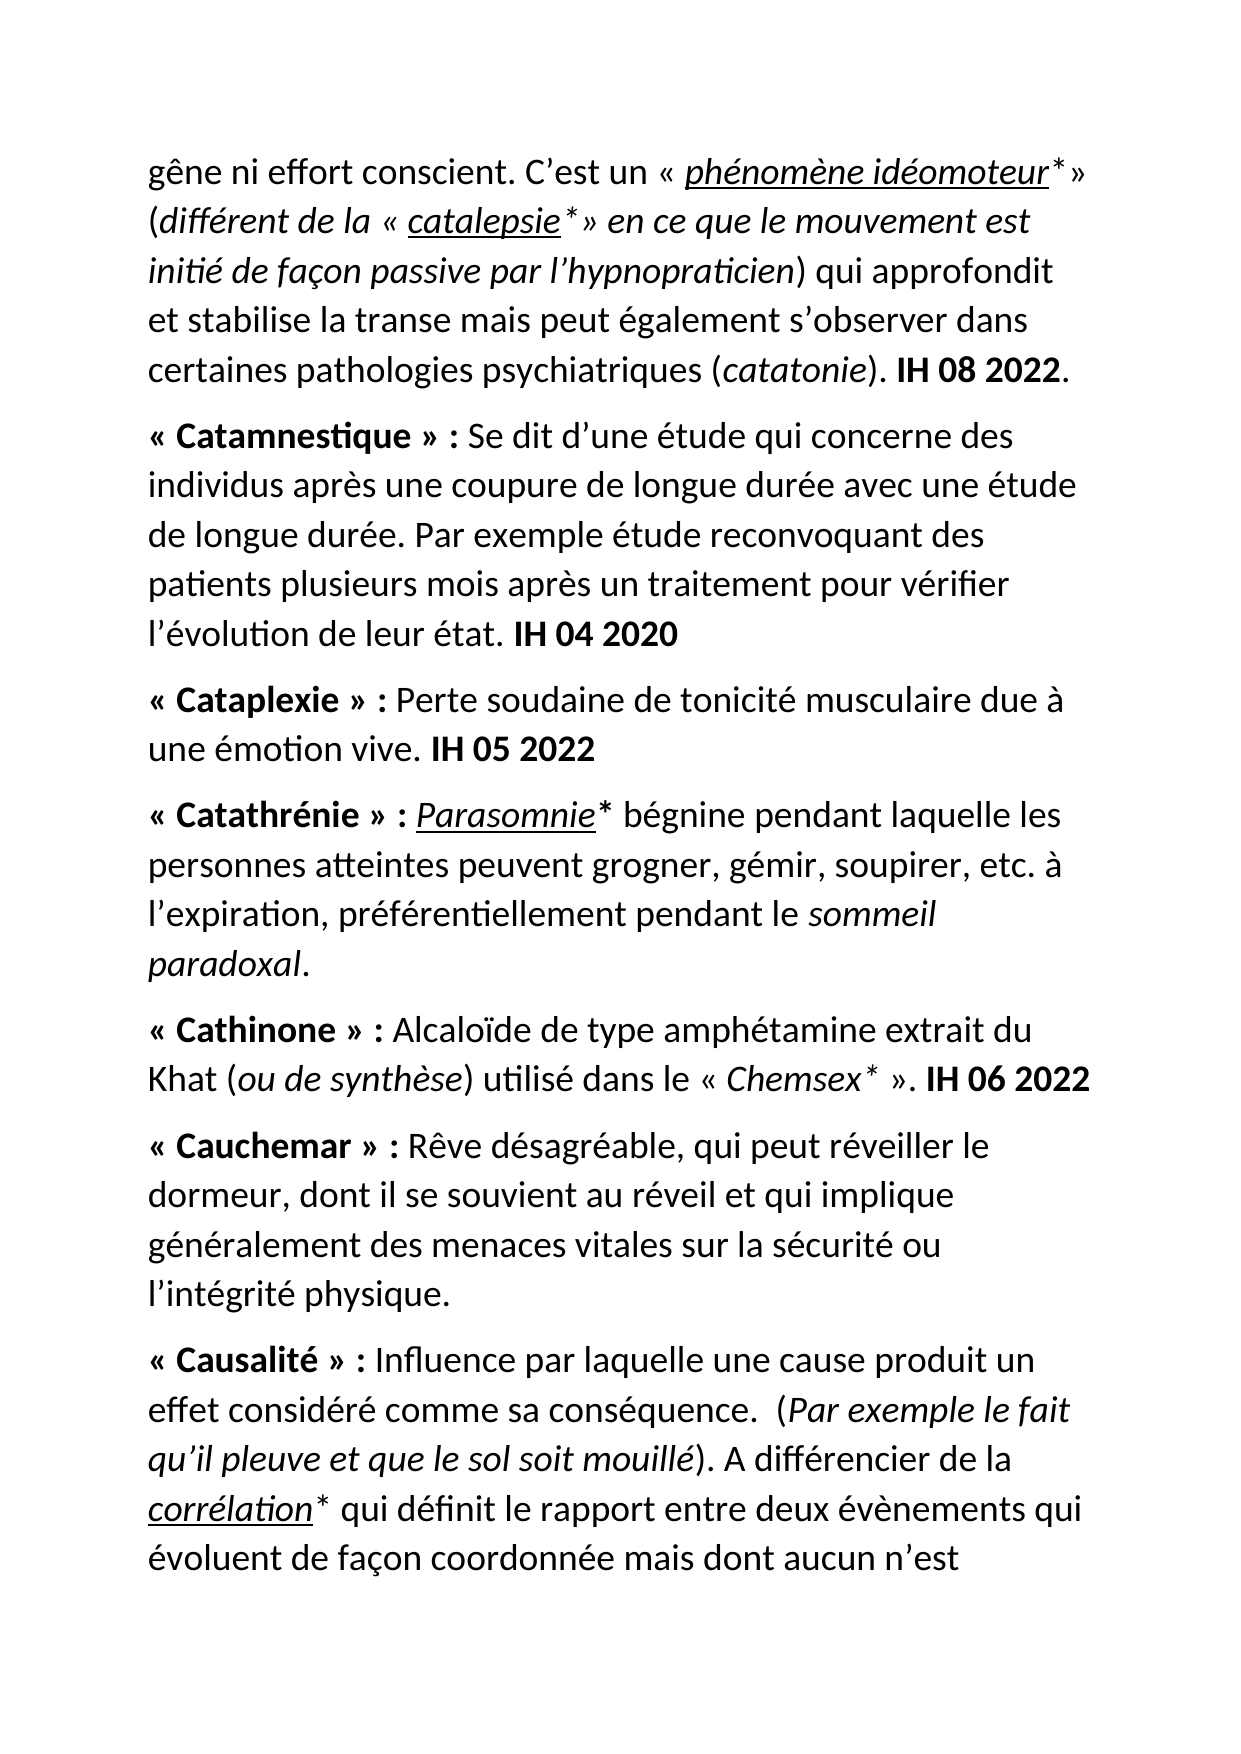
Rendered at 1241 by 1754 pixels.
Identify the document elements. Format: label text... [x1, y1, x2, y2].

text « Cataplexie » : Perte soudaine de tonicité musculaire due à une émotion vive. IH 05 2022 [148, 676, 1093, 771]
text « Cathinone » : Alcaloïde de type amphétamine extrait du Khat (ou de synthèse) utilisé dans le « Chemsex* ». IH 06 2022 [148, 1006, 1093, 1101]
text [148, 1336, 1093, 1580]
text « Catamnestique » : Se dit d’une étude qui concerne des individus après une coupure de longue durée avec une étude de longue durée. Par exemple étude reconvoquant des patients plusieurs mois après un traitement pour vérifier l’évolution de leur état. IH 04 2020 [148, 412, 1093, 655]
text « Cauchemar » : Rêve désagréable, qui peut réveiller le dormeur, dont il se souvient au réveil et qui implique généralement des menaces vitales sur la sécurité ou l’intégrité physique. [148, 1122, 1093, 1316]
text « Catathrénie » : Parasomnie* bégnine pendant laquelle les personnes atteintes peuvent grogner, gémir, soupirer, etc. à l’expiration, préférentiellement pendant le sommeil paradoxal. [148, 791, 1093, 986]
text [148, 148, 1093, 391]
